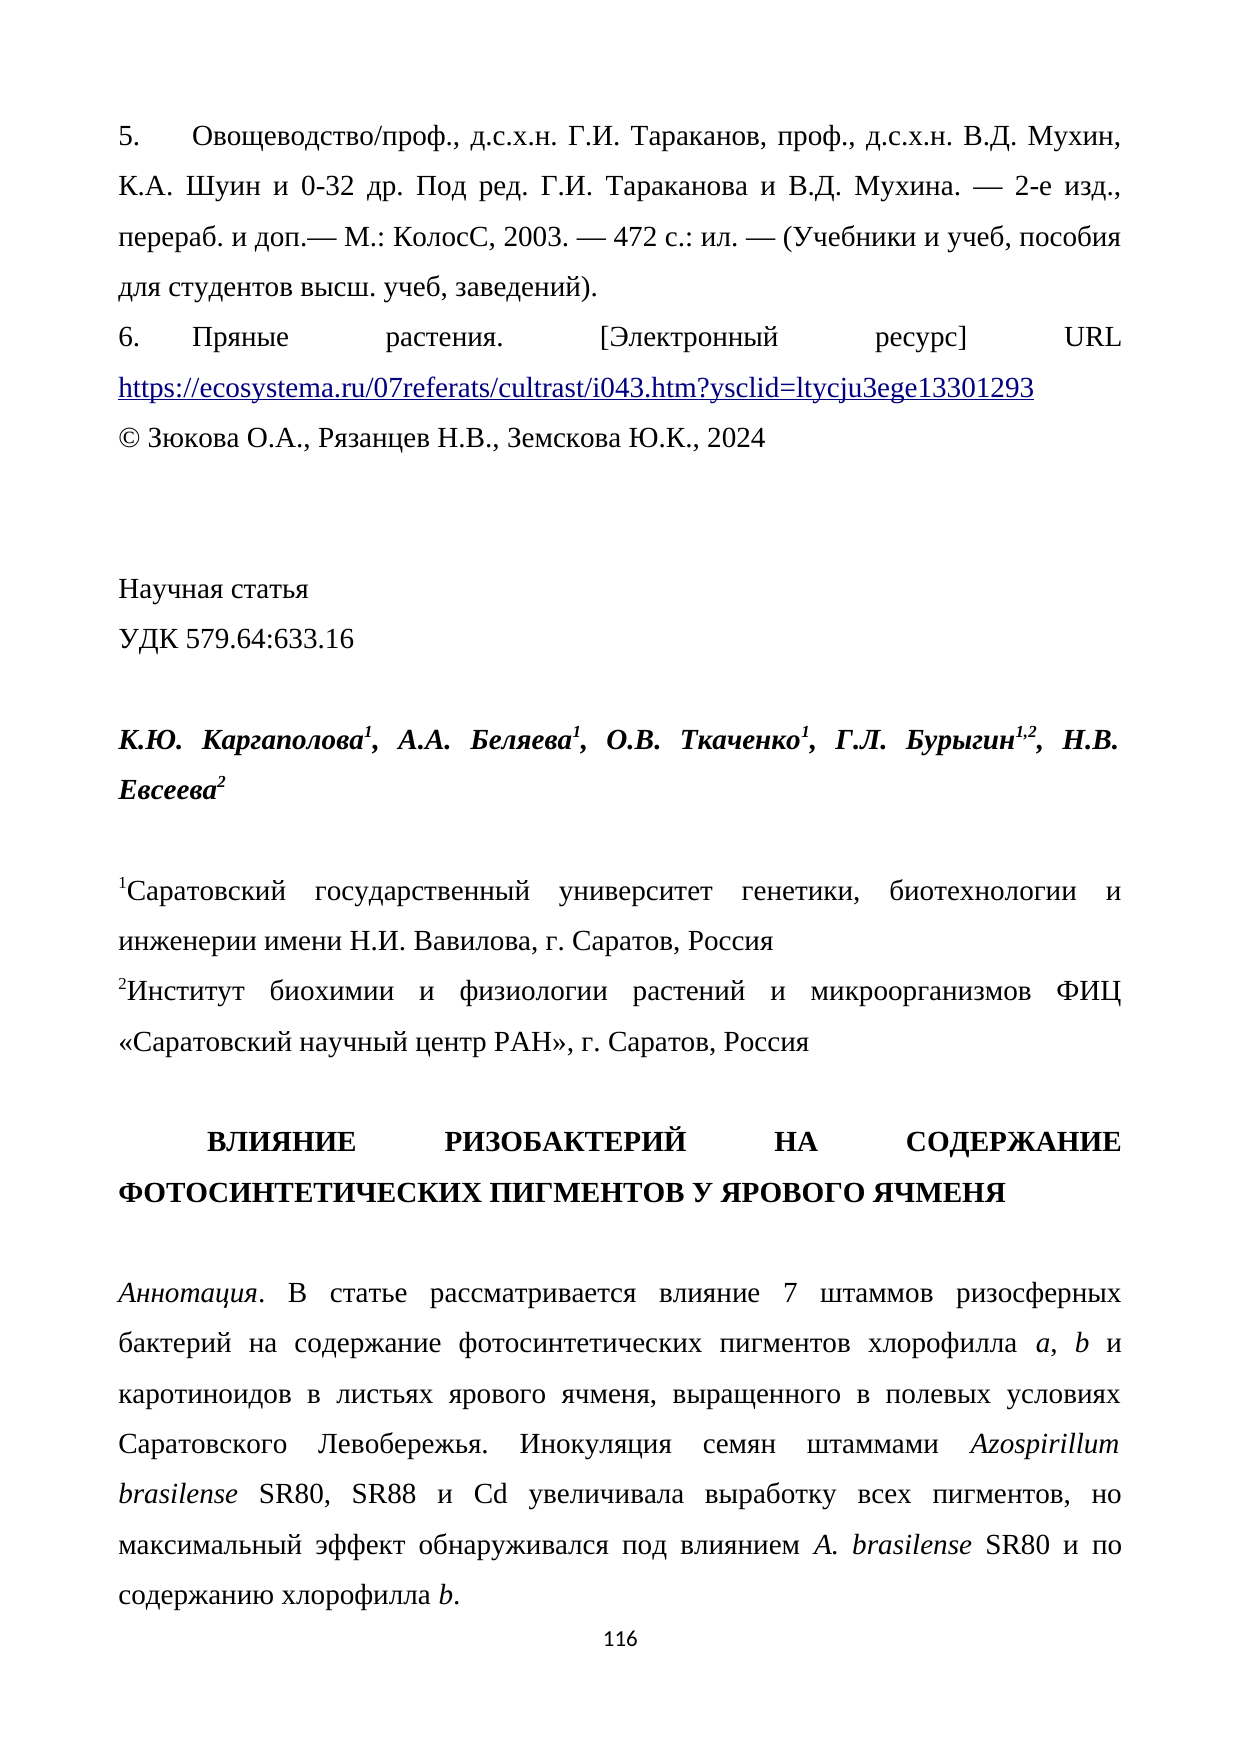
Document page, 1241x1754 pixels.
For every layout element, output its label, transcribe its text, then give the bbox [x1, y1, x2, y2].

text Аннотация. В статье рассматривается влияние 7 штаммов ризосферных бактерий на содержание фотосинтетических пигментов хлорофилла а, b и каротиноидов в листьях ярового ячменя, выращенного в полевых условиях Саратовского Левобережья. Инокуляция семян штаммами Azospirillum brasilense SR80, SR88 и Cd увеличивала выработку всех пигментов, но максимальный эффект обнаруживался под влиянием A. brasilense SR80 и по содержанию хлорофилла b. [118, 1275, 1122, 1611]
text УДК 579.64:633.16 [118, 621, 1122, 655]
text Научная статья [118, 571, 1122, 604]
text К.Ю. Каргаполова1, А.А. Беляева1, О.В. Ткаченко1, Г.Л. Бурыгин1,2, Н.В. Евсеева2 [118, 722, 1122, 806]
text 1Саратовский государственный университет генетики, биотехнологии и инженерии имени Н.И. Вавилова, г. Саратов, Россия [118, 873, 1122, 957]
text © Зюкова О.А., Рязанцев Н.В., Земскова Ю.К., 2024 [118, 420, 1122, 453]
text ВЛИЯНИЕ РИЗОБАКТЕРИЙ НА СОДЕРЖАНИЕ ФОТОСИНТЕТИЧЕСКИХ ПИГМЕНТОВ У ЯРОВОГО ЯЧМЕНЯ [118, 1124, 1122, 1208]
text 2Институт биохимии и физиологии растений и микроорганизмов ФИЦ «Саратовский научный центр РАН», г. Саратов, Россия [118, 973, 1122, 1057]
list Пряные растения. [Электронный ресурс] URL https://ecosystema.ru/07referats/cultrast/i043.htm?ysclid=ltycju3ege13301293 [118, 319, 1122, 403]
list Овощеводство/проф., д.с.х.н. Г.И. Тараканов, проф., д.с.х.н. В.Д. Мухин, К.А. Шуин и 0-32 др. Под ред. Г.И. Тараканова и В.Д. Мухина. — 2-е изд., перераб. и доп.— М.: КолосС, 2003. — 472 с.: ил. — (Учебники и учеб, пособия для студентов высш. учеб, заведений). [118, 118, 1122, 303]
